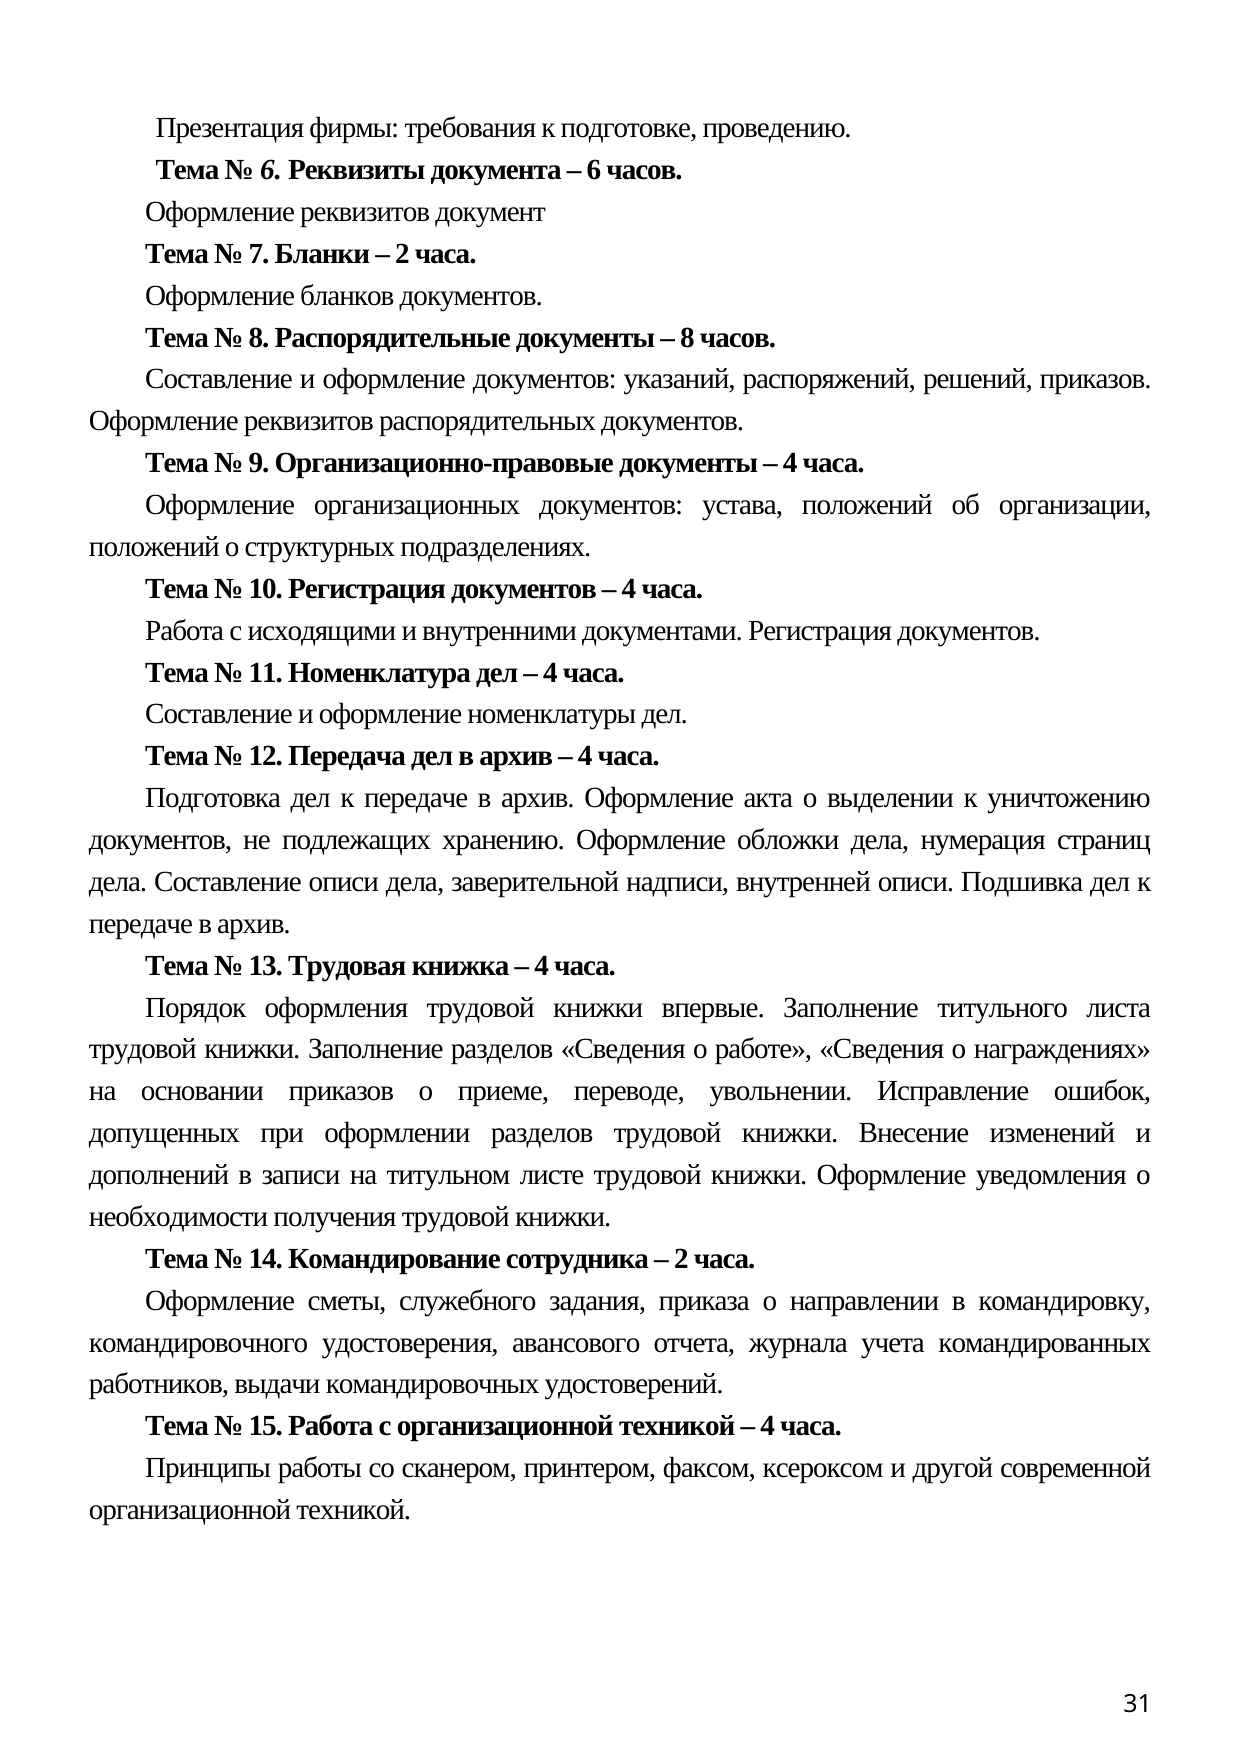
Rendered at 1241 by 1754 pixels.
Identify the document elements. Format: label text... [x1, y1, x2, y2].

text Составление и оформление документов: указаний, распоряжений, решений, приказов. Оформление реквизитов распорядительных документов. [89, 362, 1152, 437]
text Тема № 14. Командирование сотрудника – 2 часа. [89, 1241, 1152, 1274]
text Тема № 11. Номенклатура дел – 4 часа. [89, 655, 1152, 688]
text Тема № 12. Передача дел в архив – 4 часа. [89, 738, 1152, 772]
text Тема № 13. Трудовая книжка – 4 часа. [89, 948, 1152, 981]
text Тема № 15. Работа с организационной техникой – 4 часа. [89, 1408, 1152, 1442]
text Тема № 10. Регистрация документов – 4 часа. [89, 571, 1152, 604]
text Подготовка дел к передаче в архив. Оформление акта о выделении к уничтожению документов, не подлежащих хранению. Оформление обложки дела, нумерация страниц дела. Составление описи дела, заверительной надписи, внутренней описи. Подшивка дел к передаче в архив. [89, 780, 1152, 939]
text Тема № 8. Распорядительные документы – 8 часов. [89, 320, 1152, 353]
text Порядок оформления трудовой книжки впервые. Заполнение титульного листа трудовой книжки. Заполнение разделов «Сведения о работе», «Сведения о награждениях» на основании приказов о приеме, переводе, увольнении. Исправление ошибок, допущенных при оформлении разделов трудовой книжки. Внесение изменений и дополнений в записи на титульном листе трудовой книжки. Оформление уведомления о необходимости получения трудовой книжки. [89, 990, 1152, 1233]
text Тема № 6. Реквизиты документа – 6 часов. [89, 152, 1152, 186]
text Презентация фирмы: требования к подготовке, проведению. [89, 110, 1152, 144]
text Оформление бланков документов. [89, 278, 1152, 311]
text Тема № 9. Организационно-правовые документы – 4 часа. [89, 445, 1152, 479]
text Составление и оформление номенклатуры дел. [89, 697, 1152, 730]
text Оформление реквизитов документ [89, 194, 1152, 228]
text Оформление организационных документов: устава, положений об организации, положений о структурных подразделениях. [89, 487, 1152, 563]
text Оформление сметы, служебного задания, приказа о направлении в командировку, командировочного удостоверения, авансового отчета, журнала учета командированных работников, выдачи командировочных удостоверений. [89, 1283, 1152, 1400]
text Тема № 7. Бланки – 2 часа. [89, 236, 1152, 269]
text Принципы работы со сканером, принтером, факсом, ксероксом и другой современной организационной техникой. [89, 1450, 1152, 1526]
text Работа с исходящими и внутренними документами. Регистрация документов. [89, 613, 1152, 646]
